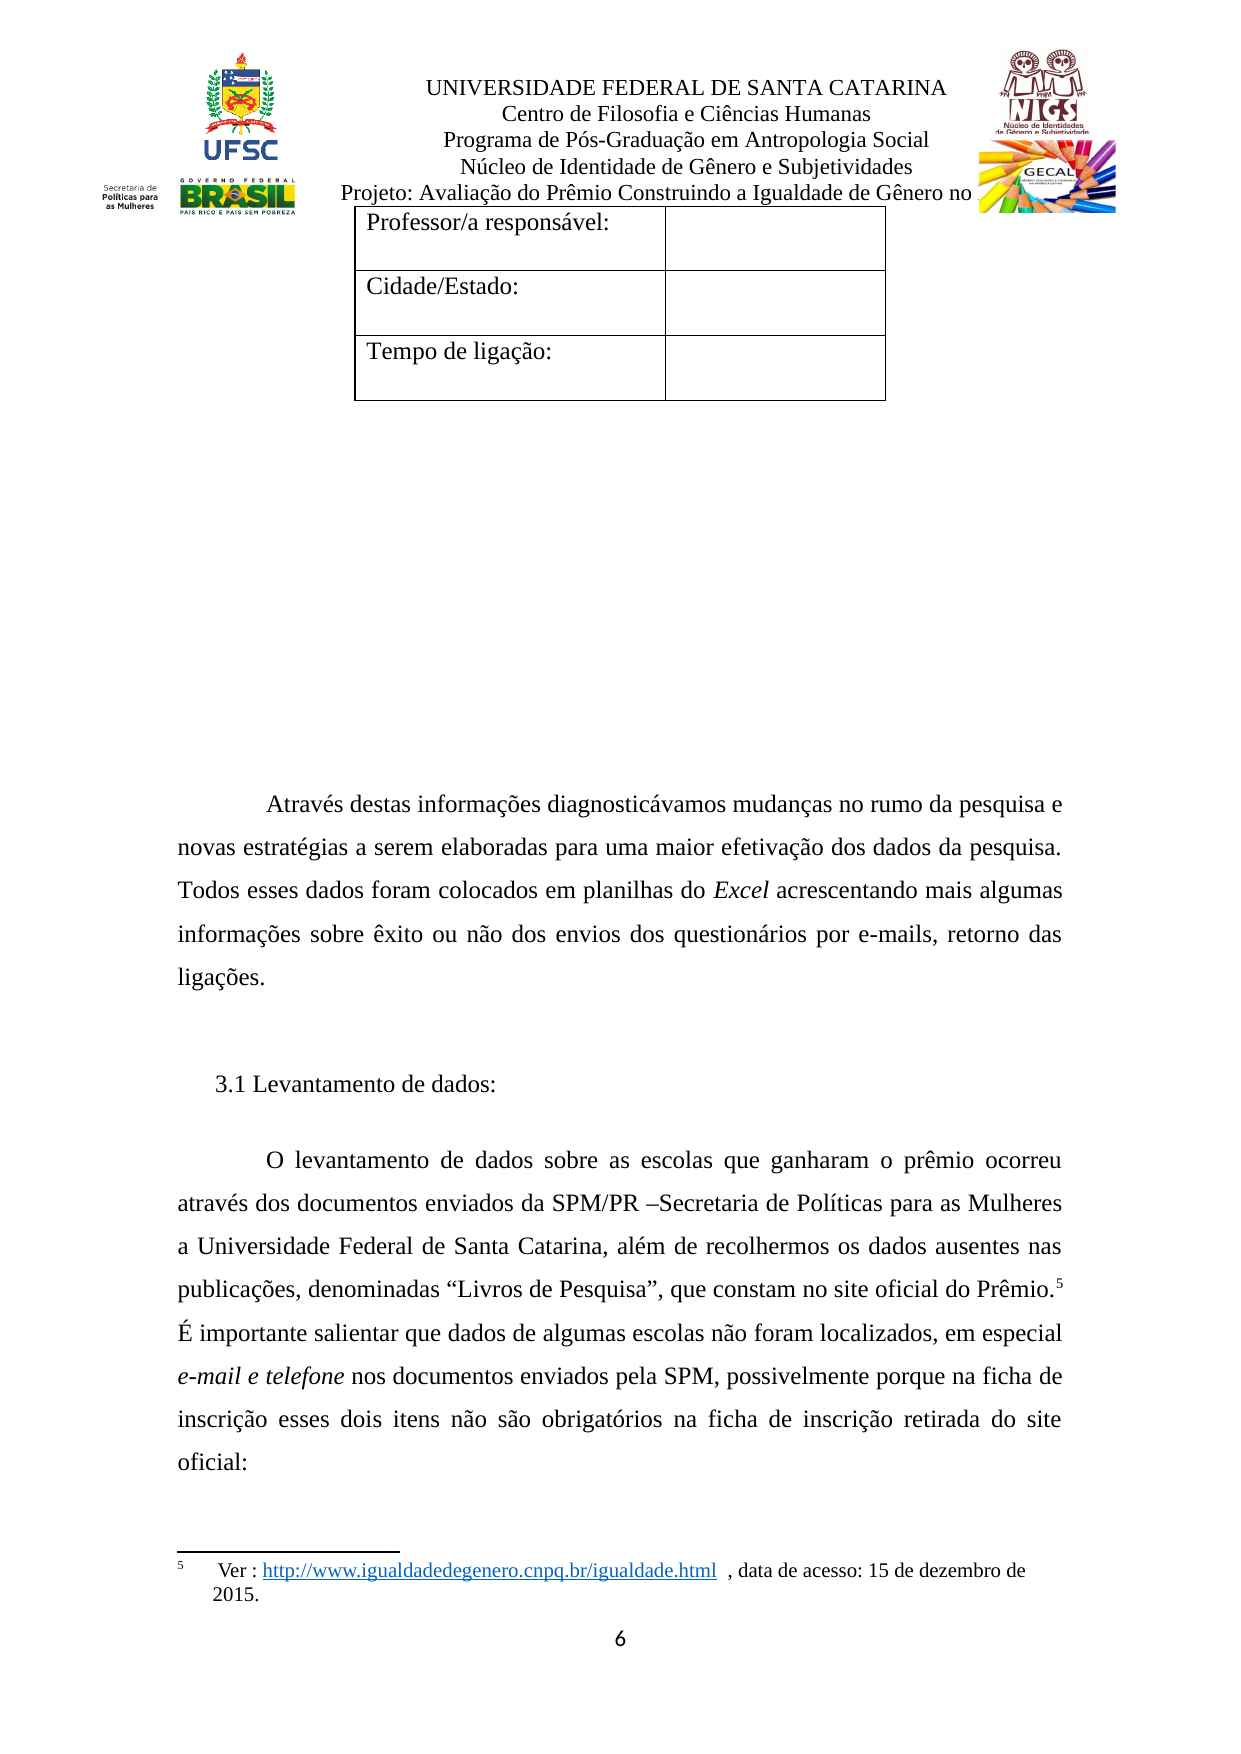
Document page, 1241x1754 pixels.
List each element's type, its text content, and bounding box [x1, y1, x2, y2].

table_cell [666, 336, 885, 400]
picture [995, 49, 1089, 134]
table_cell [666, 207, 885, 270]
table_cell Cidade/Estado: [356, 271, 665, 335]
table_cell Professor/a responsável: [356, 207, 665, 270]
text Através destas informações diagnosticávamos mudanças no rumo da pesquisa e novas estratégias a serem elaboradas para uma maior efetivação dos dados da pesquisa. Todos esses dados foram colocados em planilhas do Excel acrescentando mais algumas informações sobre êxito ou não dos envios dos questionários por e-mails, retorno das ligações. [177, 789, 1063, 991]
picture [89, 173, 302, 214]
subtitle 3.1 Levantamento de dados: [215, 1069, 1063, 1098]
table_cell Tempo de ligação: [356, 336, 665, 400]
text O levantamento de dados sobre as escolas que ganharam o prêmio ocorreu através dos documentos enviados da SPM/PR –Secretaria de Políticas para as Mulheres a Universidade Federal de Santa Catarina, além de recolhermos os dados ausentes nas publicações, denominadas “Livros de Pesquisa”, que constam no site oficial do Prêmio. É importante salientar que dados de algumas escolas não foram localizados, em especial e-mail e telefone nos documentos enviados pela SPM, possivelmente porque na ficha de inscrição esses dois itens não são obrigatórios na ficha de inscrição retirada do site oficial: [177, 1145, 1063, 1476]
picture [978, 140, 1116, 213]
table_cell [666, 271, 885, 335]
picture [200, 48, 279, 158]
